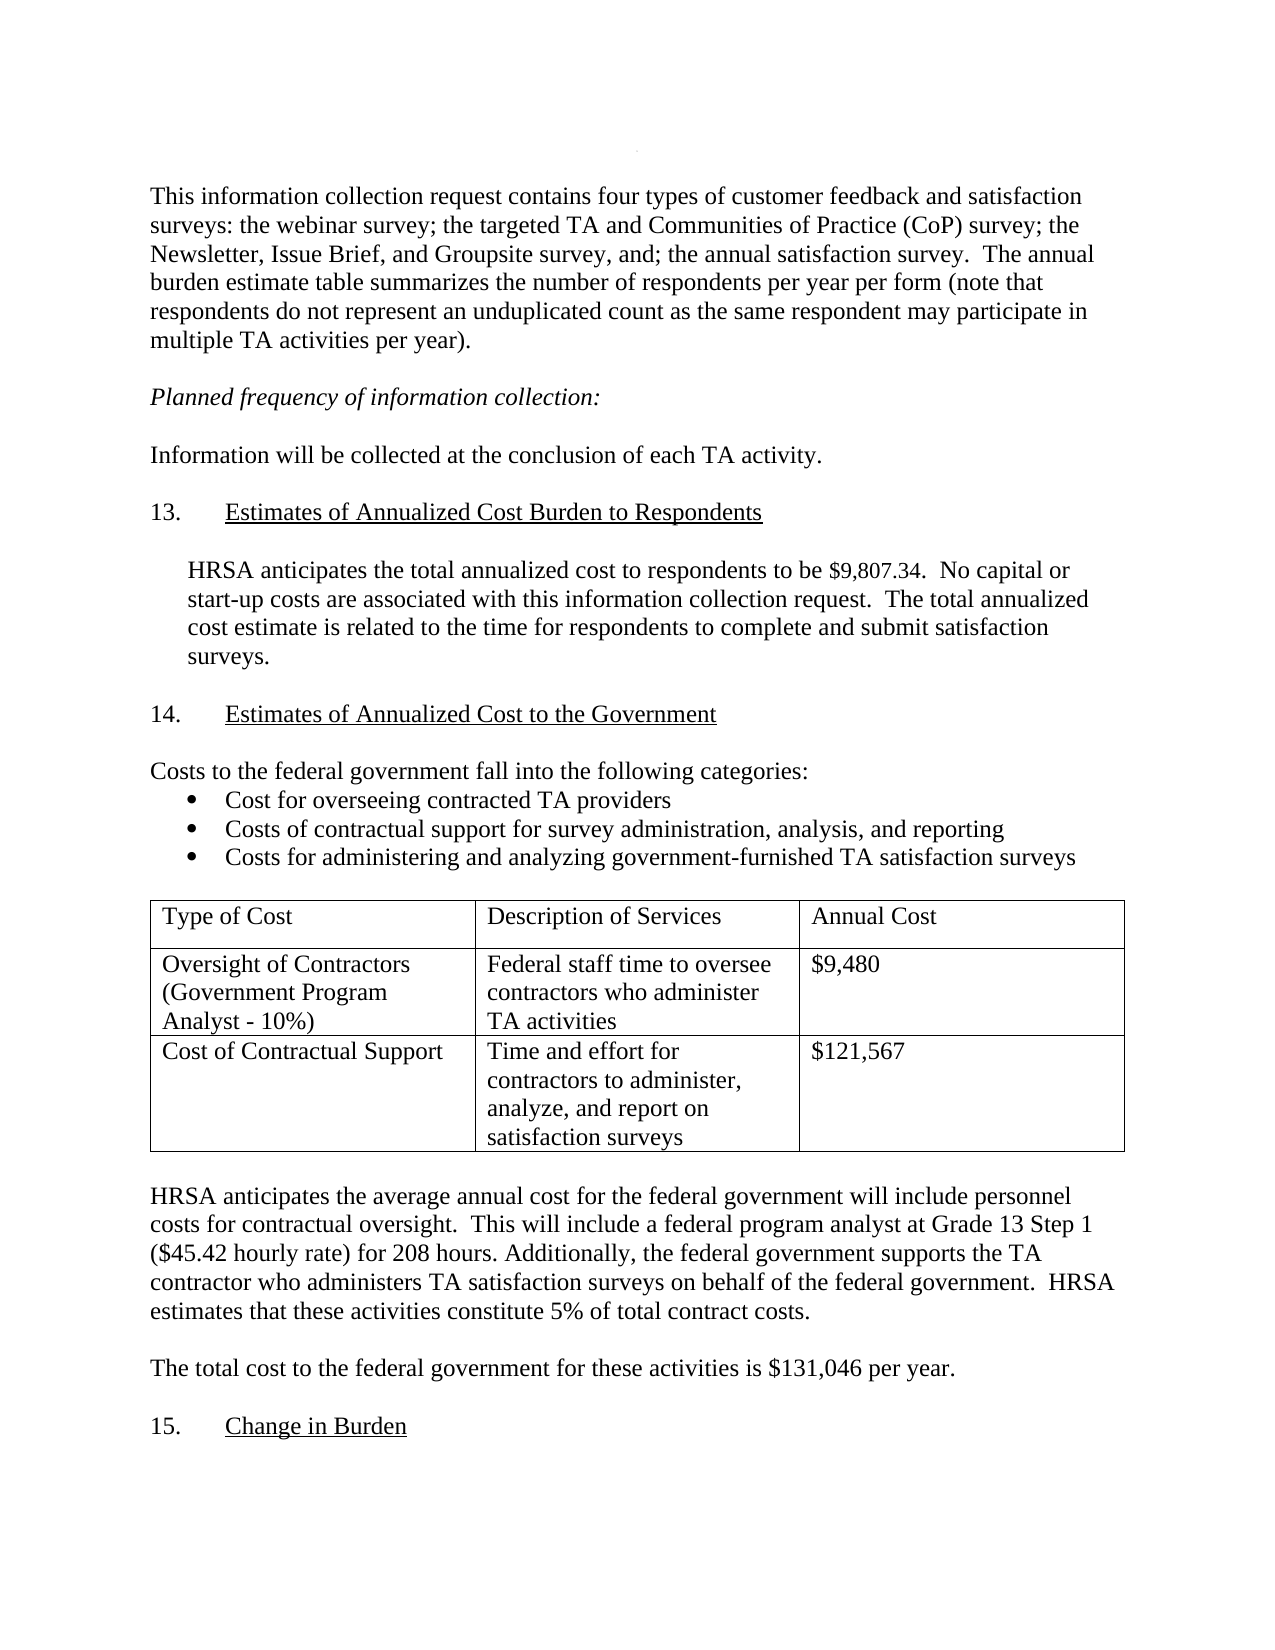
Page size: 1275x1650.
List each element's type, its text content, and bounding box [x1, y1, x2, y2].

text HRSA anticipates the total annualized cost to respondents to be $9,807.34. No capital or start-up costs are associated with this information collection request. The total annualized cost estimate is related to the time for respondents to complete and submit satisfaction surveys. [187, 555, 1125, 670]
table_cell Federal staff time to oversee contractors who administer TA activities [476, 949, 799, 1035]
table_cell $121,567 [800, 1036, 1124, 1151]
list Costs of contractual support for survey administration, analysis, and reporting [187, 814, 1125, 842]
text Planned frequency of information collection: [150, 382, 1125, 411]
text 15. Change in Burden [150, 1411, 1125, 1439]
table_cell $9,480 [800, 949, 1124, 1035]
text This information collection request contains four types of customer feedback and satisfaction surveys: the webinar survey; the targeted TA and Communities of Practice (CoP) survey; the Newsletter, Issue Brief, and Groupsite survey, and; the annual satisfaction survey. The annual burden estimate table summarizes the number of respondents per year per form (note that respondents do not represent an unduplicated count as the same respondent may participate in multiple TA activities per year). [150, 181, 1125, 354]
table_header Type of Cost [151, 901, 475, 948]
list Costs for administering and analyzing government-furnished TA satisfaction surveys [187, 842, 1125, 871]
text Costs to the federal government fall into the following categories: [150, 756, 1125, 785]
text Information will be collected at the conclusion of each TA activity. [150, 440, 1125, 469]
table_cell Time and effort for contractors to administer, analyze, and report on satisfaction surveys [476, 1036, 799, 1151]
list HRSA anticipates the average annual cost for the federal government will include personnel costs for contractual oversight. This will include a federal program analyst at Grade 13 Step 1 ($45.42 hourly rate) for 208 hours. Additionally, the federal government supports the TA contractor who administers TA satisfaction surveys on behalf of the federal government. HRSA estimates that these activities constitute 5% of total contract costs. [150, 1181, 1125, 1324]
list The total cost to the federal government for these activities is $131,046 per year. [150, 1353, 1125, 1382]
table_header Description of Services [476, 901, 799, 948]
text 13. Estimates of Annualized Cost Burden to Respondents [150, 497, 1125, 526]
table_cell Cost of Contractual Support [151, 1036, 475, 1151]
text 14. Estimates of Annualized Cost to the Government [150, 699, 1125, 727]
list Cost for overseeing contracted TA providers [187, 785, 1125, 814]
table_cell Oversight of Contractors (Government Program Analyst - 10%) [151, 949, 475, 1035]
table_header Annual Cost [800, 901, 1124, 948]
